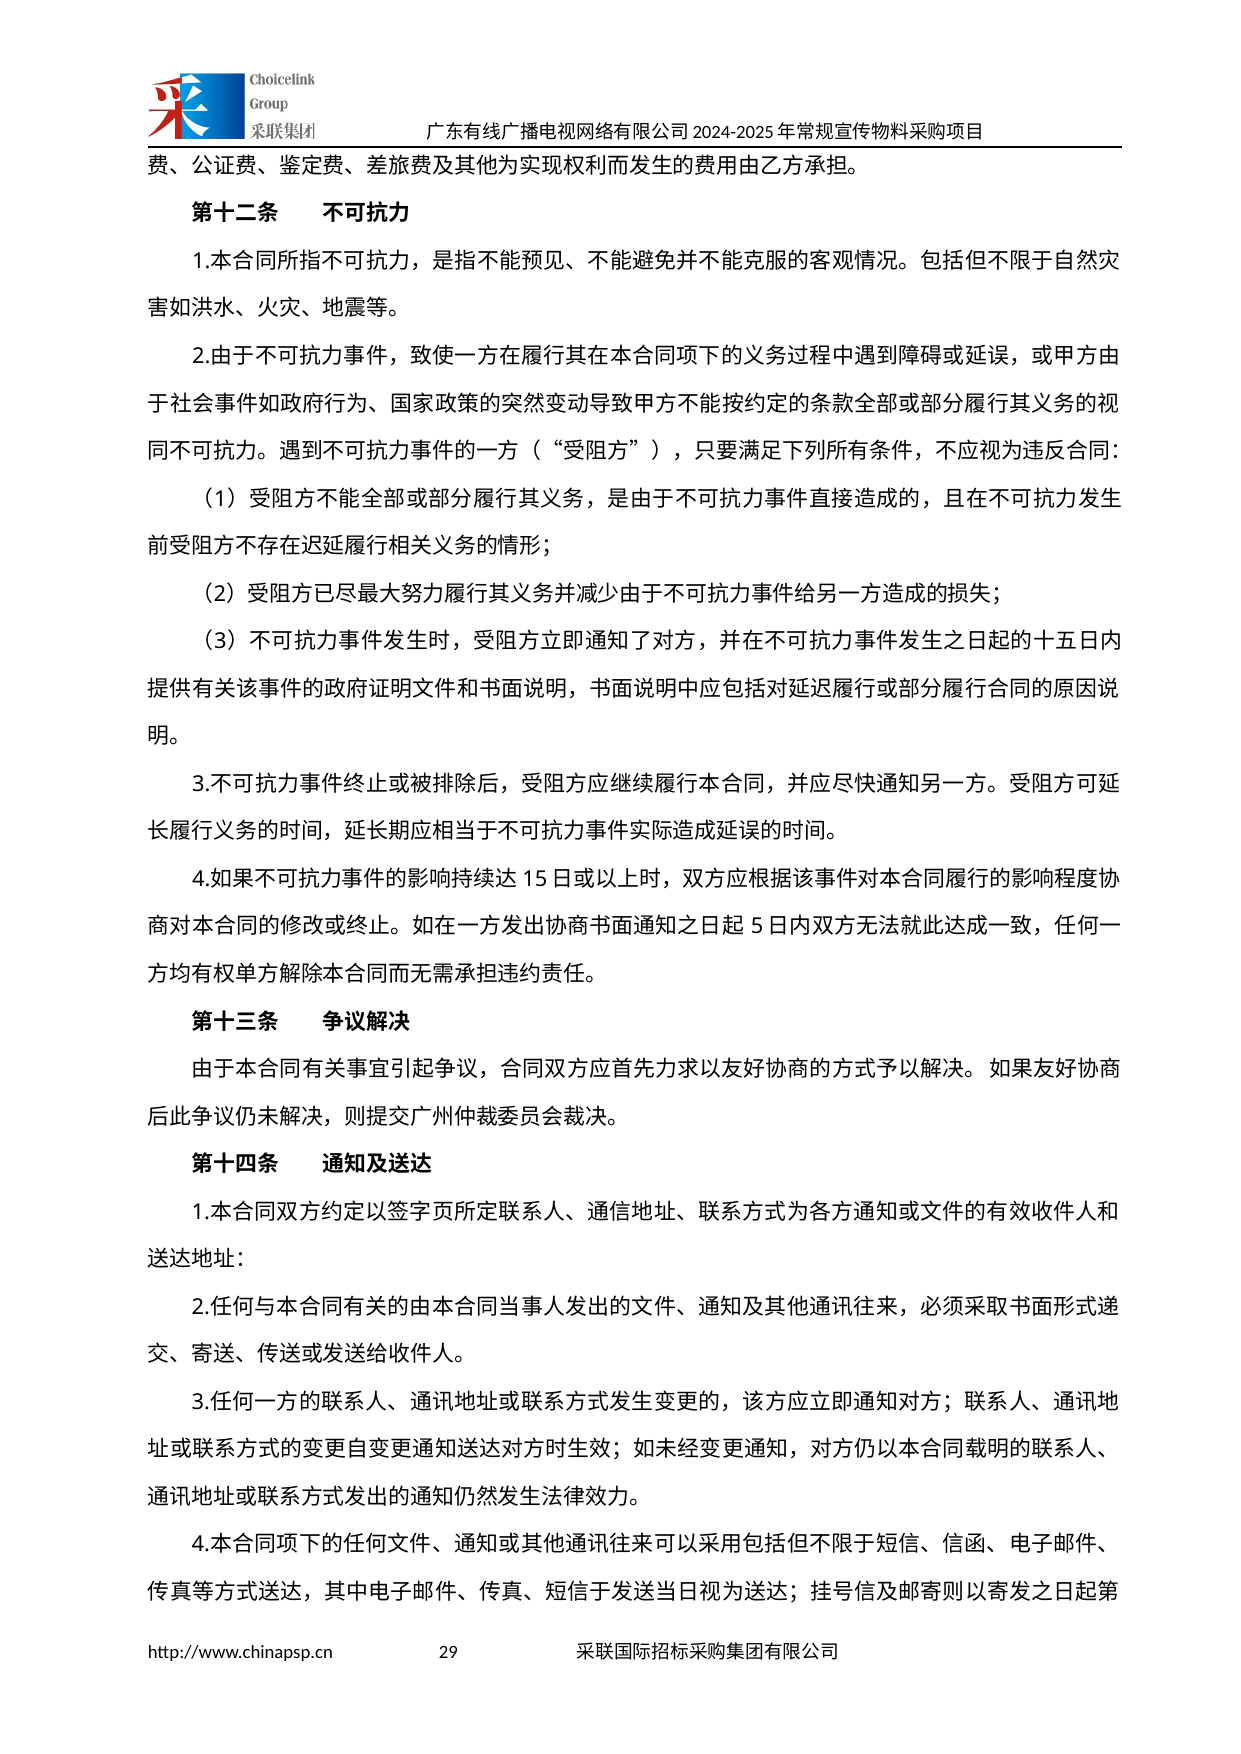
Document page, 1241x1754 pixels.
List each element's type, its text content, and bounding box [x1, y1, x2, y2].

text 2.任何与本合同有关的由本合同当事人发出的文件、通知及其他通讯往来，必须采取书面形式递交、寄送、传送或发送给收件人。 [148, 1289, 1122, 1368]
text 3.不可抗力事件终止或被排除后，受阻方应继续履行本合同，并应尽快通知另一方。受阻方可延长履行义务的时间，延长期应相当于不可抗力事件实际造成延误的时间。 [148, 766, 1122, 845]
list （2）受阻方已尽最大努力履行其义务并减少由于不可抗力事件给另一方造成的损失； [148, 576, 1122, 607]
text 3.任何一方的联系人、通讯地址或联系方式发生变更的，该方应立即通知对方；联系人、通讯地址或联系方式的变更自变更通知送达对方时生效；如未经变更通知，对方仍以本合同载明的联系人、通讯地址或联系方式发出的通知仍然发生法律效力。 [148, 1384, 1122, 1511]
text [148, 1526, 1122, 1606]
subtitle 争议解决 [148, 1004, 1122, 1035]
subtitle 不可抗力 [148, 195, 1122, 227]
text 2.由于不可抗力事件，致使一方在履行其在本合同项下的义务过程中遇到障碍或延误，或甲方由于社会事件如政府行为、国家政策的突然变动导致甲方不能按约定的条款全部或部分履行其义务的视同不可抗力。遇到不可抗力事件的一方（“受阻方”），只要满足下列所有条件，不应视为违反合同： [148, 338, 1122, 465]
list （1）受阻方不能全部或部分履行其义务，是由于不可抗力事件直接造成的，且在不可抗力发生前受阻方不存在迟延履行相关义务的情形； [148, 481, 1122, 560]
list （3）不可抗力事件发生时，受阻方立即通知了对方，并在不可抗力事件发生之日起的十五日内提供有关该事件的政府证明文件和书面说明，书面说明中应包括对延迟履行或部分履行合同的原因说明。 [148, 623, 1122, 750]
text 1.本合同所指不可抗力，是指不能预见、不能避免并不能克服的客观情况。包括但不限于自然灾害如洪水、火灾、地震等。 [148, 243, 1122, 322]
subtitle 通知及送达 [148, 1146, 1122, 1178]
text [148, 148, 1122, 179]
text 由于本合同有关事宜引起争议，合同双方应首先力求以友好协商的方式予以解决。如果友好协商后此争议仍未解决，则提交广州仲裁委员会裁决。 [148, 1051, 1122, 1130]
text 4.如果不可抗力事件的影响持续达15日或以上时，双方应根据该事件对本合同履行的影响程度协商对本合同的修改或终止。如在一方发出协商书面通知之日起5日内双方无法就此达成一致，任何一方均有权单方解除本合同而无需承担违约责任。 [148, 861, 1122, 988]
picture [147, 73, 315, 139]
text 1.本合同双方约定以签字页所定联系人、通信地址、联系方式为各方通知或文件的有效收件人和送达地址： [148, 1194, 1122, 1273]
